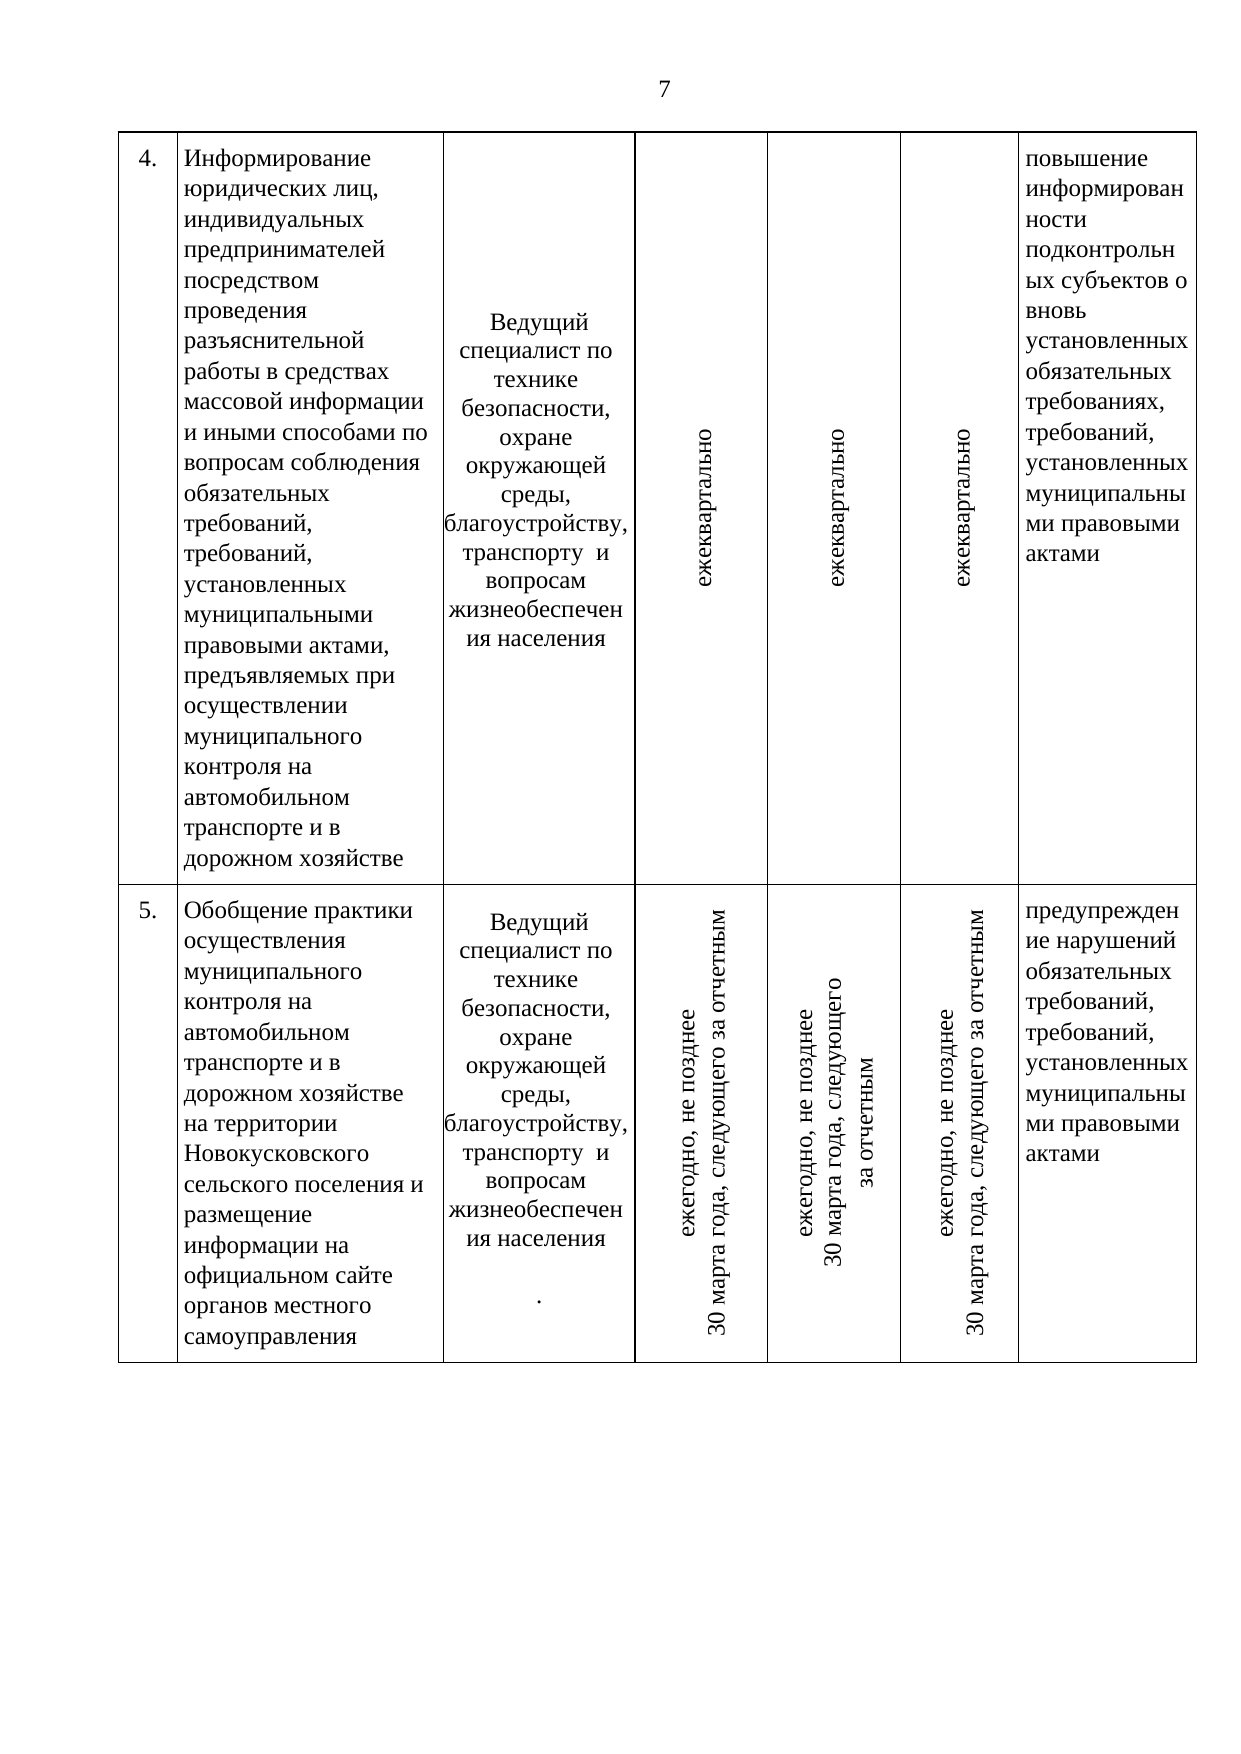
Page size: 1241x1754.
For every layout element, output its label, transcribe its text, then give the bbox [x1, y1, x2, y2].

table_cell повышение информированности подконтрольных субъектов о вновь установленных обязательных требованиях, требований, установленных муниципальными правовыми актами [1019, 133, 1196, 883]
table_cell Информирование юридических лиц, индивидуальных предпринимателей посредством проведения разъяснительной работы в средствах массовой информации и иными способами по вопросам соблюдения обязательных требований, требований, установленных муниципальными правовыми актами, предъявляемых при осуществлении муниципального контроля на автомобильном транспорте и в дорожном хозяйстве [178, 133, 443, 883]
table_cell 4. [119, 133, 177, 883]
table_cell ежеквартально [901, 133, 1018, 883]
table_cell ежеквартально [768, 133, 900, 883]
table_cell ежеквартально [636, 133, 767, 883]
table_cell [444, 133, 634, 883]
table_cell предупреждение нарушений обязательных требований, требований, установленных муниципальными правовыми актами [1019, 885, 1196, 1362]
table_cell Ведущий специалист по технике безопасности, охране окружающей среды, благоустройству, транспорту и вопросам жизнеобеспечения населения . [444, 885, 634, 1362]
table_cell ежегодно, не позднее 30 марта года, следующего за отчетным [768, 885, 900, 1362]
table_cell Обобщение практики осуществления муниципального контроля на автомобильном транспорте и в дорожном хозяйстве на территории Новокусковского сельского поселения и размещение информации на официальном сайте органов местного самоуправления [178, 885, 443, 1362]
table_cell ежегодно, не позднее 30 марта года, следующего за отчетным [901, 885, 1018, 1362]
table_cell 5. [119, 885, 177, 1362]
table_cell ежегодно, не позднее 30 марта года, следующего за отчетным [636, 885, 767, 1362]
